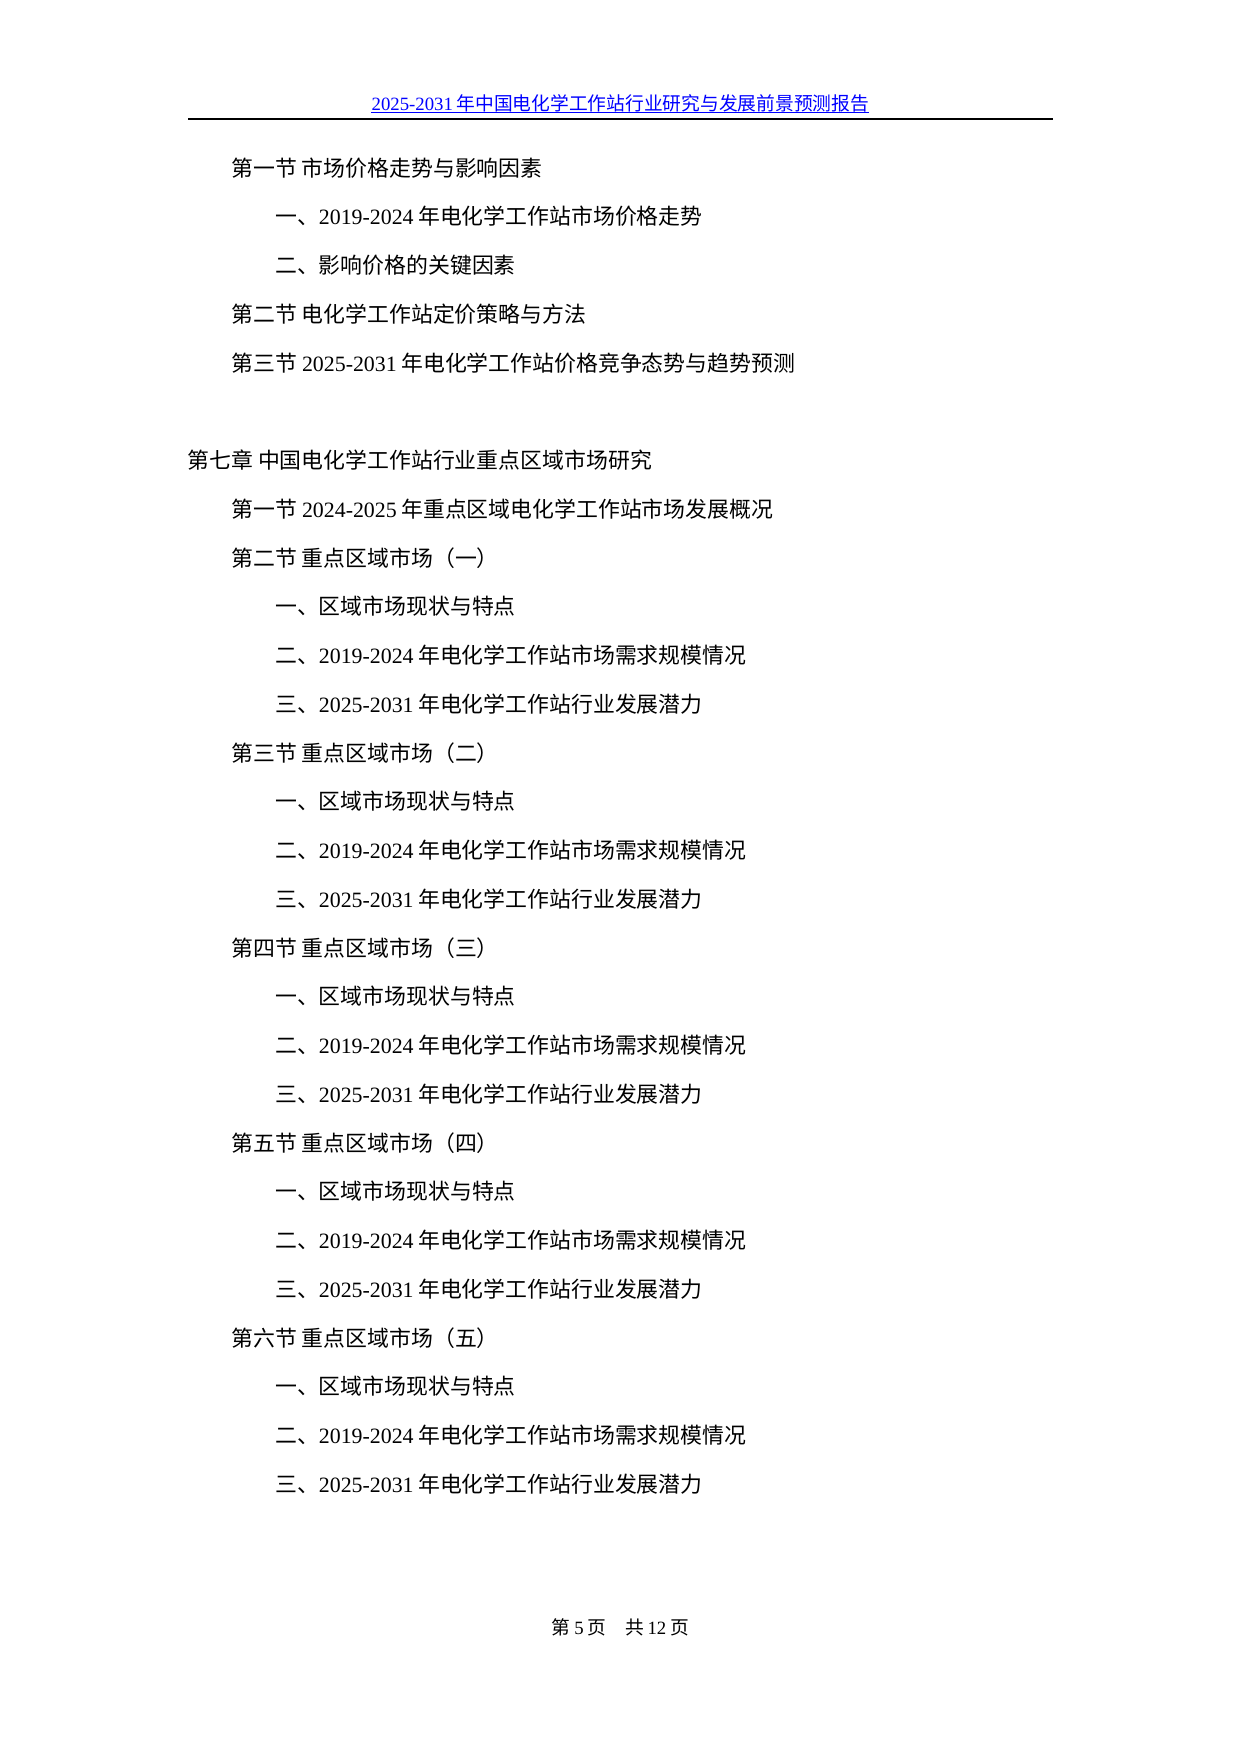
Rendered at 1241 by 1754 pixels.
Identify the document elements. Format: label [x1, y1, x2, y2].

text [187, 150, 1053, 1499]
